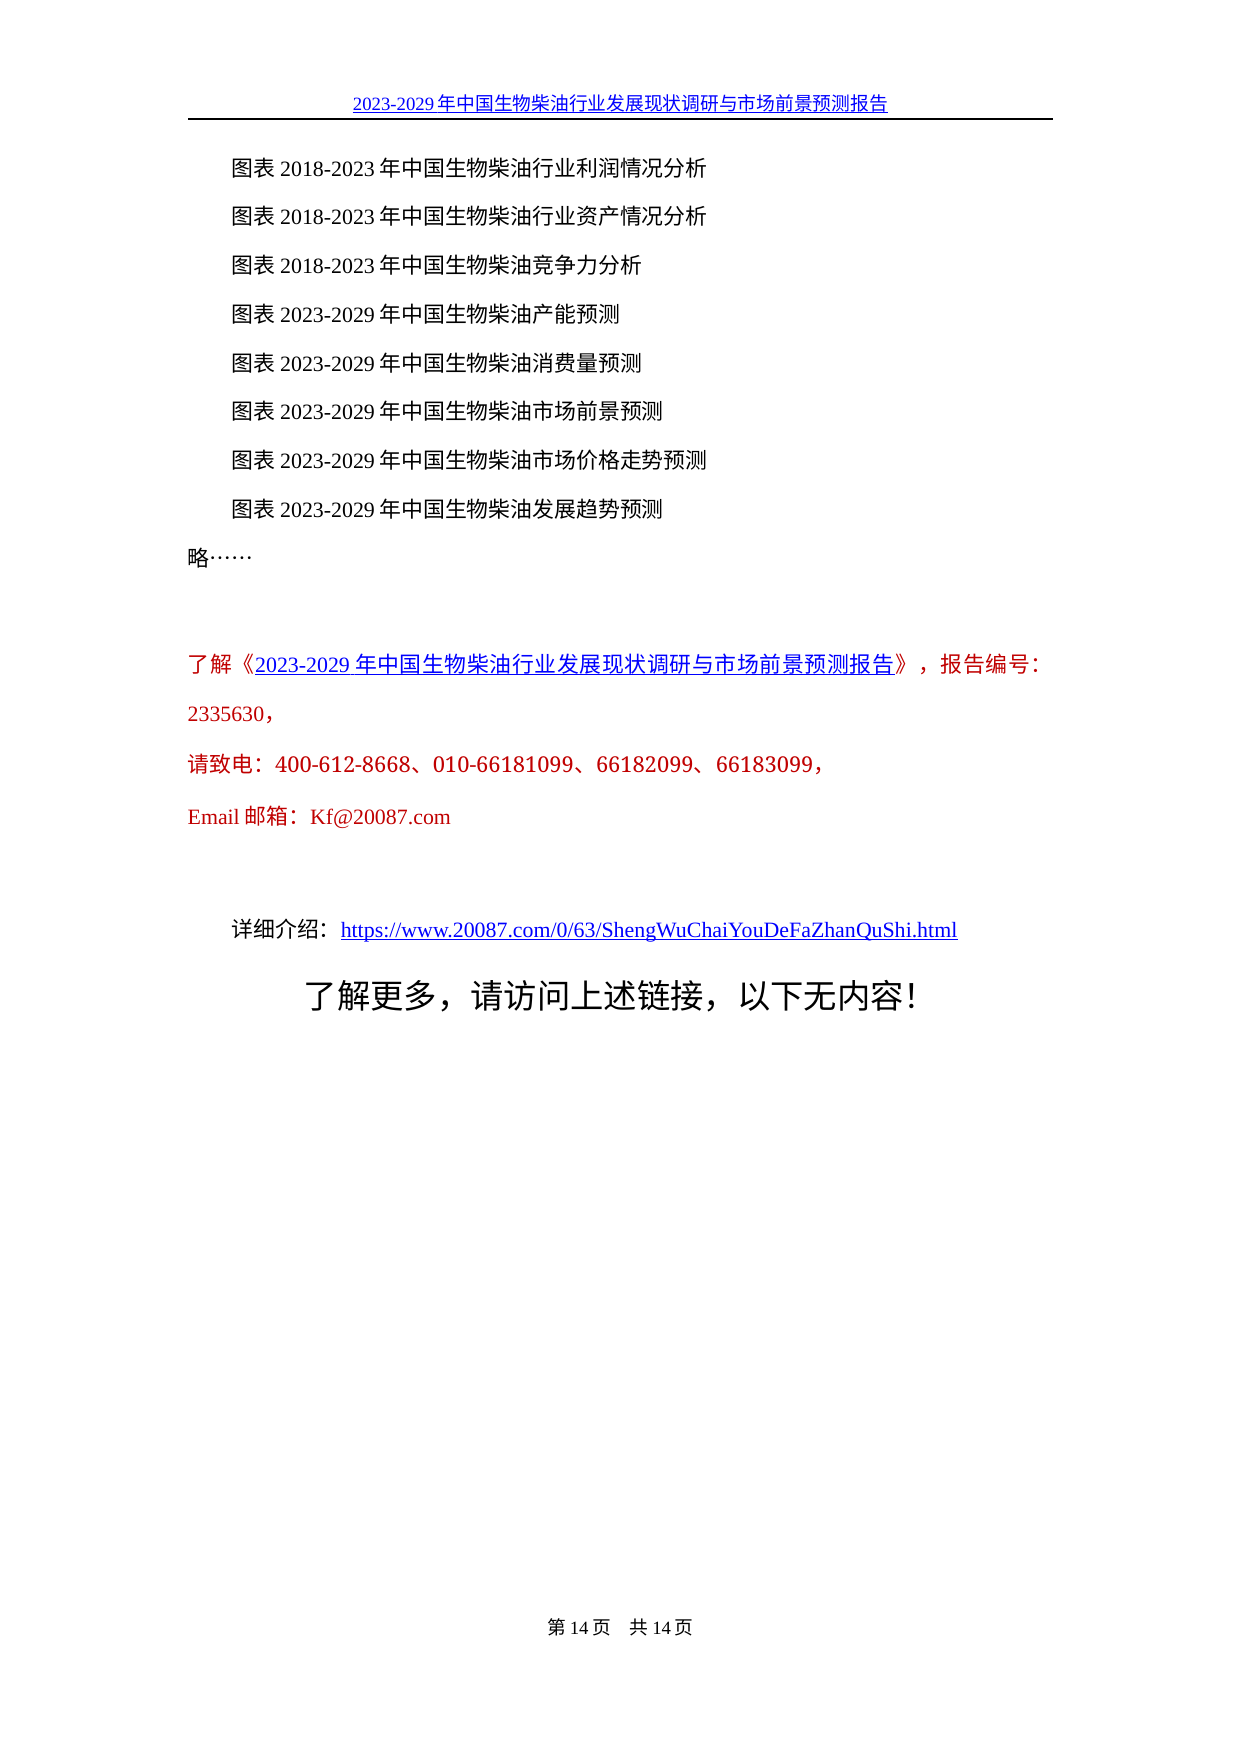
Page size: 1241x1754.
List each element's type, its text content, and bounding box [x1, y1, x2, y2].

text 请致电：400-612-8668、010-66181099、66182099、66183099， [187, 747, 1053, 779]
title 了解更多，请访问上述链接，以下无内容！ [187, 961, 1053, 1026]
text 详细介绍：https://www.20087.com/0/63/ShengWuChaiYouDeFaZhanQuShi.html [187, 911, 1053, 944]
text Email邮箱：Kf@20087.com [187, 798, 1053, 831]
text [187, 150, 1053, 573]
text 了解《2023-2029年中国生物柴油行业发展现状调研与市场前景预测报告》，报告编号：2335630， [187, 647, 1053, 728]
